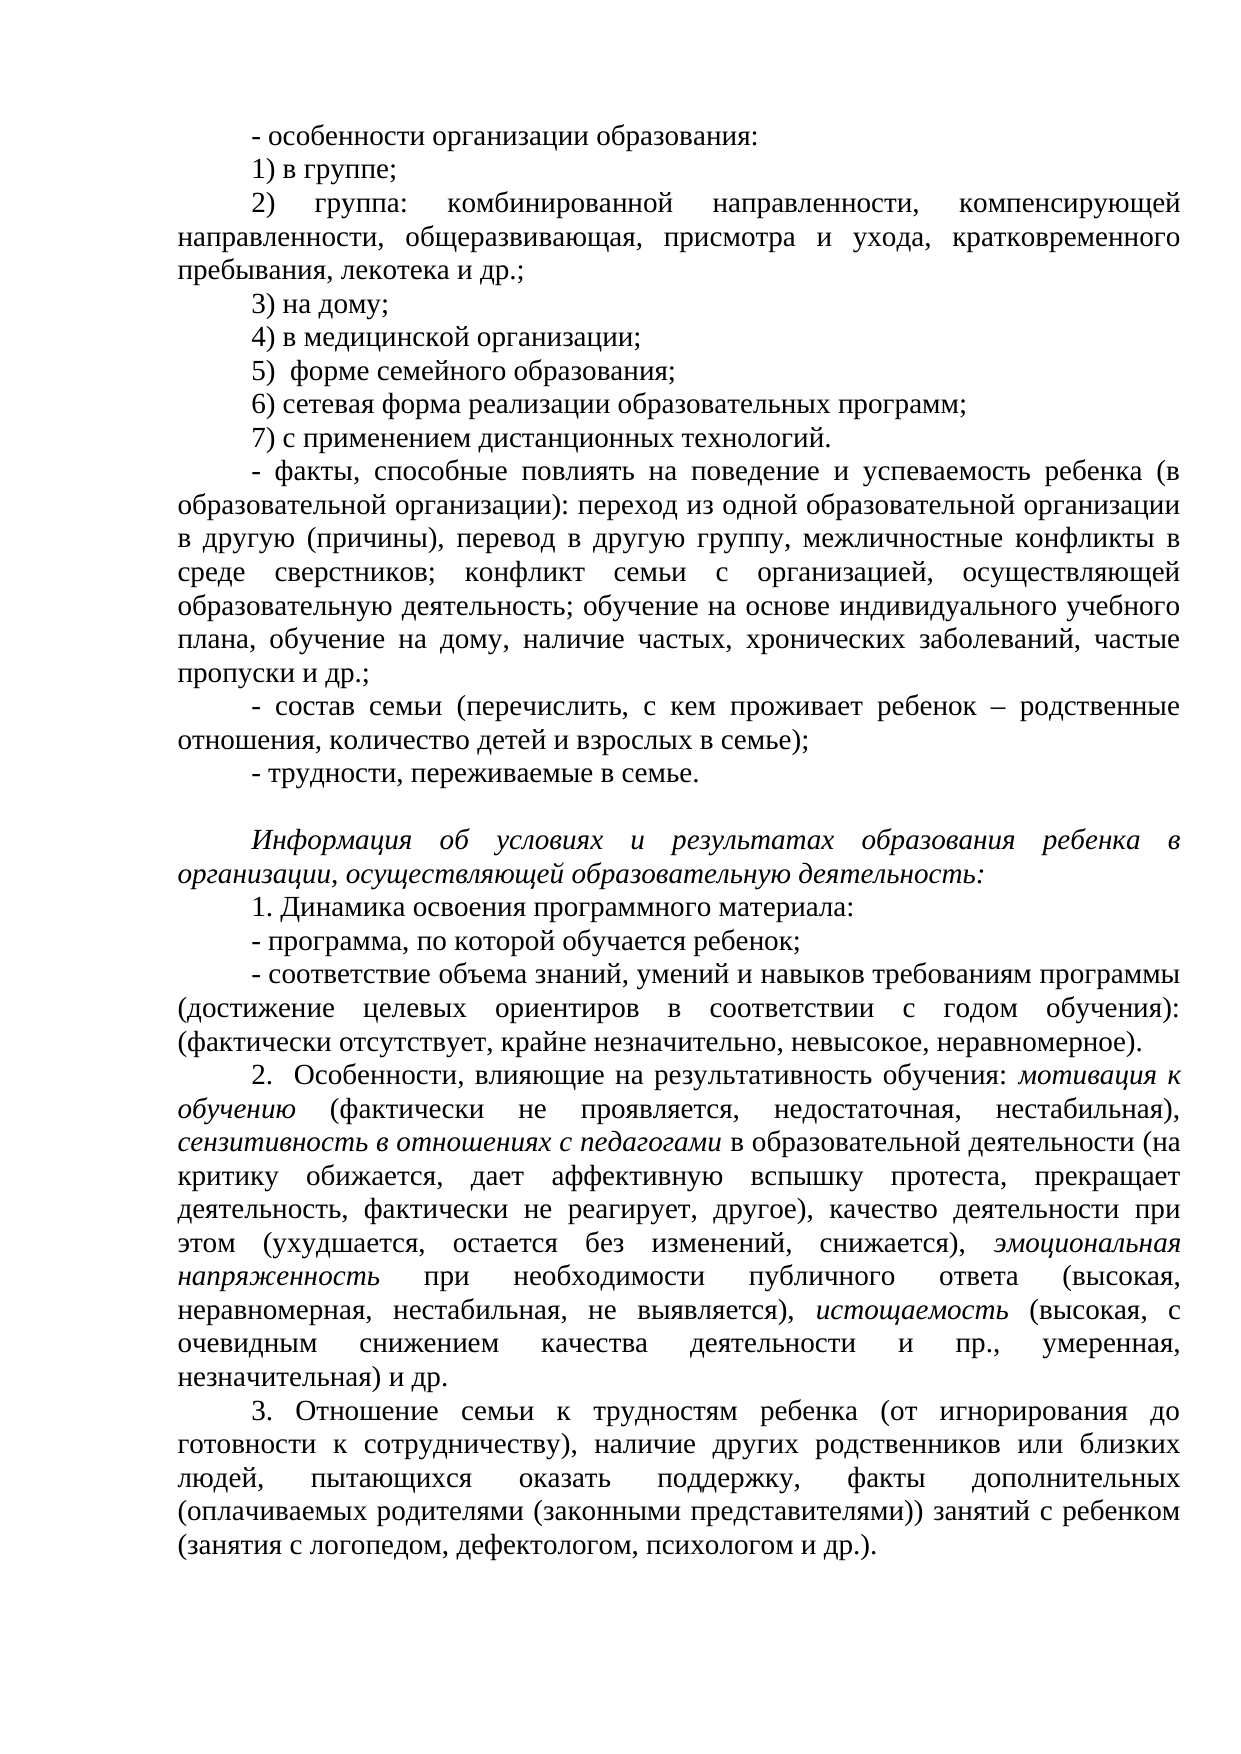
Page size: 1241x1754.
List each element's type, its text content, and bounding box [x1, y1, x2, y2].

text 1. Динамика освоения программного материала: [177, 889, 1181, 923]
text 6) сетевая форма реализации образовательных программ; [177, 386, 1181, 420]
text - факты, способные повлиять на поведение и успеваемость ребенка (в образовательной организации): переход из одной образовательной организации в другую (причины), перевод в другую группу, межличностные конфликты в среде сверстников; конфликт семьи с организацией, осуществляющей образовательную деятельность; обучение на основе индивидуального учебного плана, обучение на дому, наличие частых, хронических заболеваний, частые пропуски и др.; [177, 453, 1181, 688]
text 7) с применением дистанционных технологий. [177, 420, 1181, 453]
text 3. Отношение семьи к трудностям ребенка (от игнорирования до готовности к сотрудничеству), наличие других родственников или близких людей, пытающихся оказать поддержку, факты дополнительных (оплачиваемых родителями (законными представителями)) занятий с ребенком (занятия с логопедом, дефектологом, психологом и др.). [177, 1393, 1181, 1560]
text 4) в медицинской организации; [177, 319, 1181, 353]
text - состав семьи (перечислить, с кем проживает ребенок – родственные отношения, количество детей и взрослых в семье); [177, 688, 1181, 755]
text - особенности организации образования: [177, 118, 1181, 152]
text 5) форме семейного образования; [177, 353, 1181, 386]
text 2) группа: комбинированной направленности, компенсирующей направленности, общеразвивающая, присмотра и ухода, кратковременного пребывания, лекотека и др.; [177, 185, 1181, 286]
text 3) на дому; [177, 286, 1181, 319]
text 1) в группе; [177, 152, 1181, 185]
text Информация об условиях и результатах образования ребенка в организации, осуществляющей образовательную деятельность: [177, 822, 1181, 889]
text - трудности, переживаемые в семье. [177, 755, 1181, 789]
text 2. Особенности, влияющие на результативность обучения: мотивация к обучению (фактически не проявляется, недостаточная, нестабильная), сензитивность в отношениях с педагогами в образовательной деятельности (на критику обижается, дает аффективную вспышку протеста, прекращает деятельность, фактически не реагирует, другое), качество деятельности при этом (ухудшается, остается без изменений, снижается), эмоциональная напряженность при необходимости публичного ответа (высокая, неравномерная, нестабильная, не выявляется), истощаемость (высокая, с очевидным снижением качества деятельности и пр., умеренная, незначительная) и др. [177, 1057, 1181, 1393]
text - соответствие объема знаний, умений и навыков требованиям программы (достижение целевых ориентиров в соответствии с годом обучения): (фактически отсутствует, крайне незначительно, невысокое, неравномерное). [177, 957, 1181, 1057]
text - программа, по которой обучается ребенок; [177, 923, 1181, 957]
